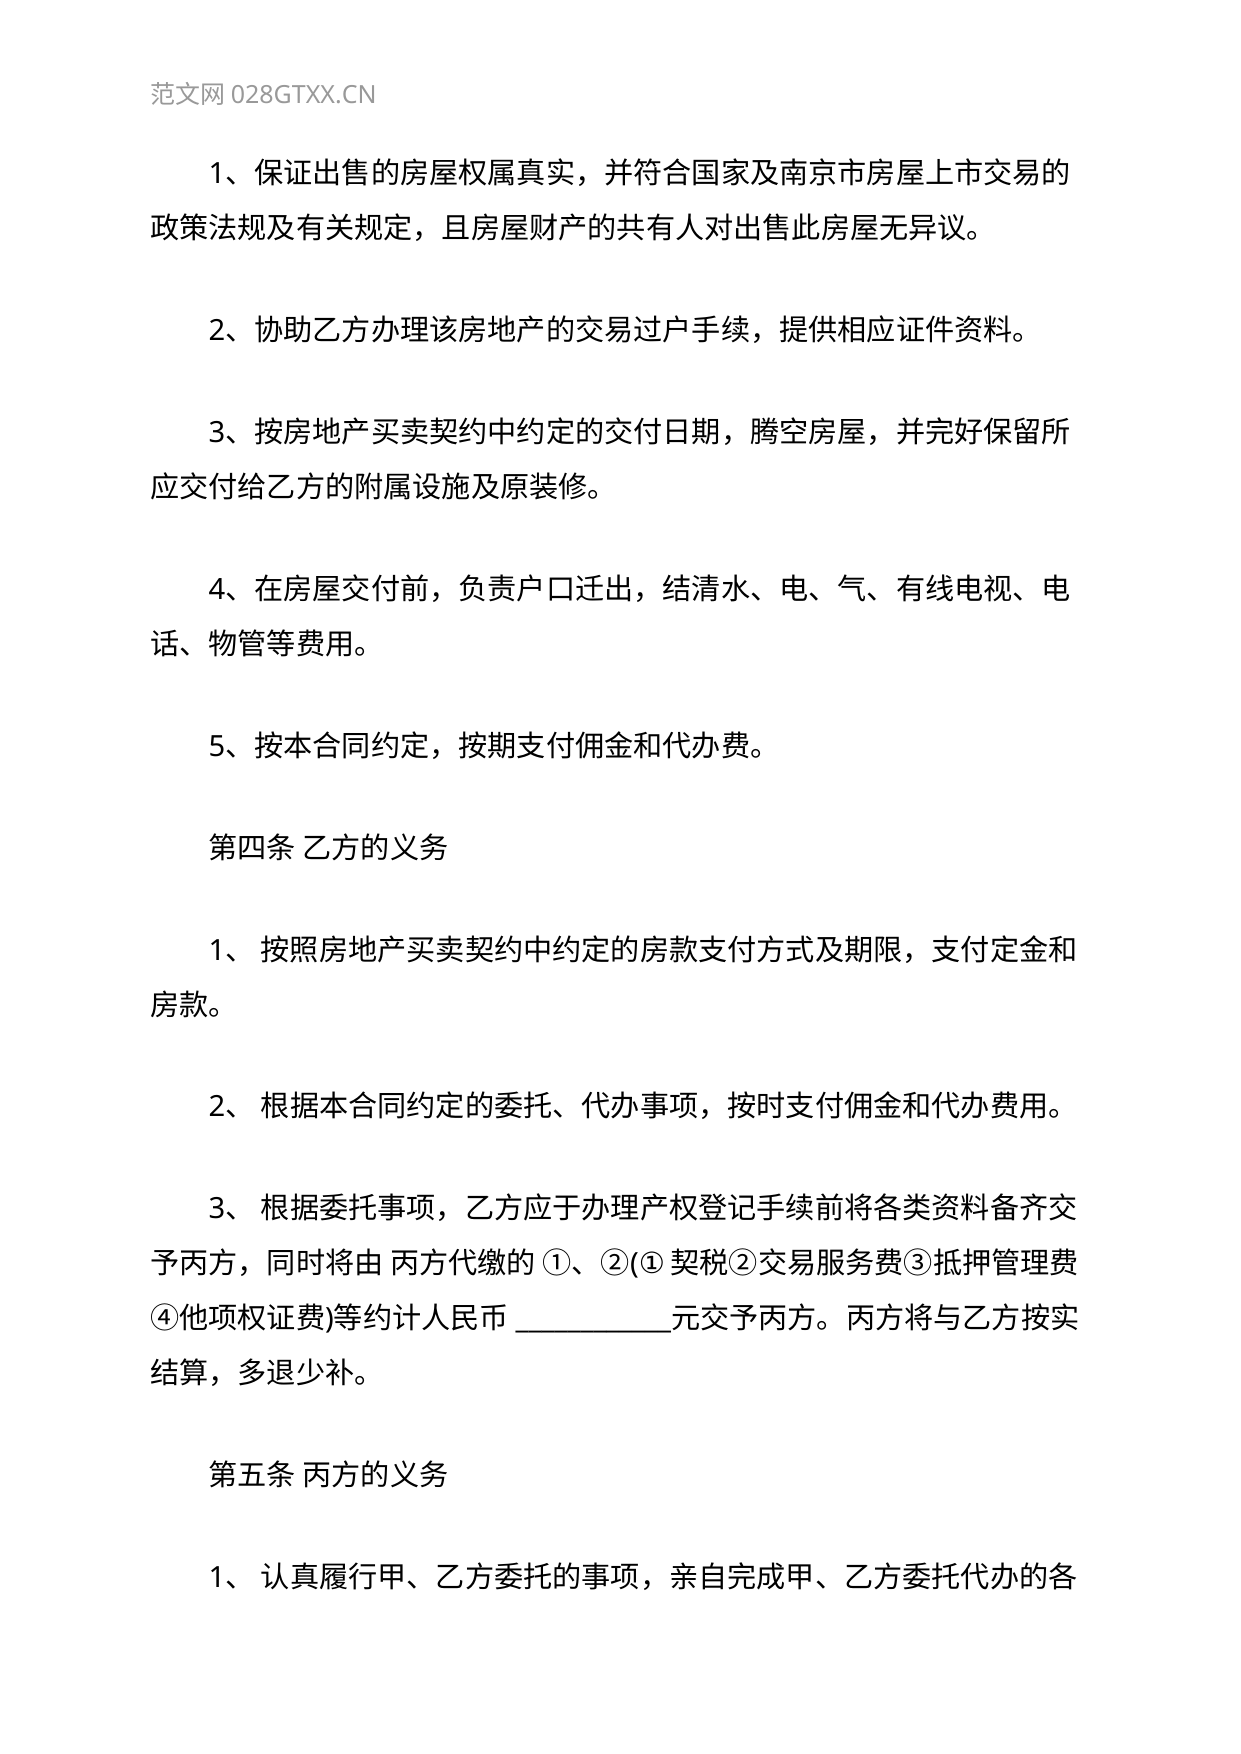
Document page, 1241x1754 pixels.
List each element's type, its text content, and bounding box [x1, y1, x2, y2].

text 3、按房地产买卖契约中约定的交付日期，腾空房屋，并完好保留所应交付给乙方的附属设施及原装修。 [150, 409, 1090, 506]
text 第四条 乙方的义务 [150, 824, 1090, 867]
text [150, 1553, 1090, 1596]
text 4、在房屋交付前，负责户口迁出，结清水、电、气、有线电视、电话、物管等费用。 [150, 566, 1090, 663]
text 1、 按照房地产买卖契约中约定的房款支付方式及期限，支付定金和房款。 [150, 926, 1090, 1023]
text 1、保证出售的房屋权属真实，并符合国家及南京市房屋上市交易的政策法规及有关规定，且房屋财产的共有人对出售此房屋无异议。 [150, 150, 1090, 247]
text 2、 根据本合同约定的委托、代办事项，按时支付佣金和代办费用。 [150, 1083, 1090, 1125]
text 3、 根据委托事项，乙方应于办理产权登记手续前将各类资料备齐交予丙方，同时将由 丙方代缴的 ①、②(①契税②交易服务费③抵押管理费④他项权证费)等约计人民币 ____________元交予丙方。丙方将与乙方按实结算，多退少补。 [150, 1185, 1090, 1392]
text 5、按本合同约定，按期支付佣金和代办费。 [150, 722, 1090, 765]
text 2、协助乙方办理该房地产的交易过户手续，提供相应证件资料。 [150, 307, 1090, 349]
text 第五条 丙方的义务 [150, 1452, 1090, 1494]
